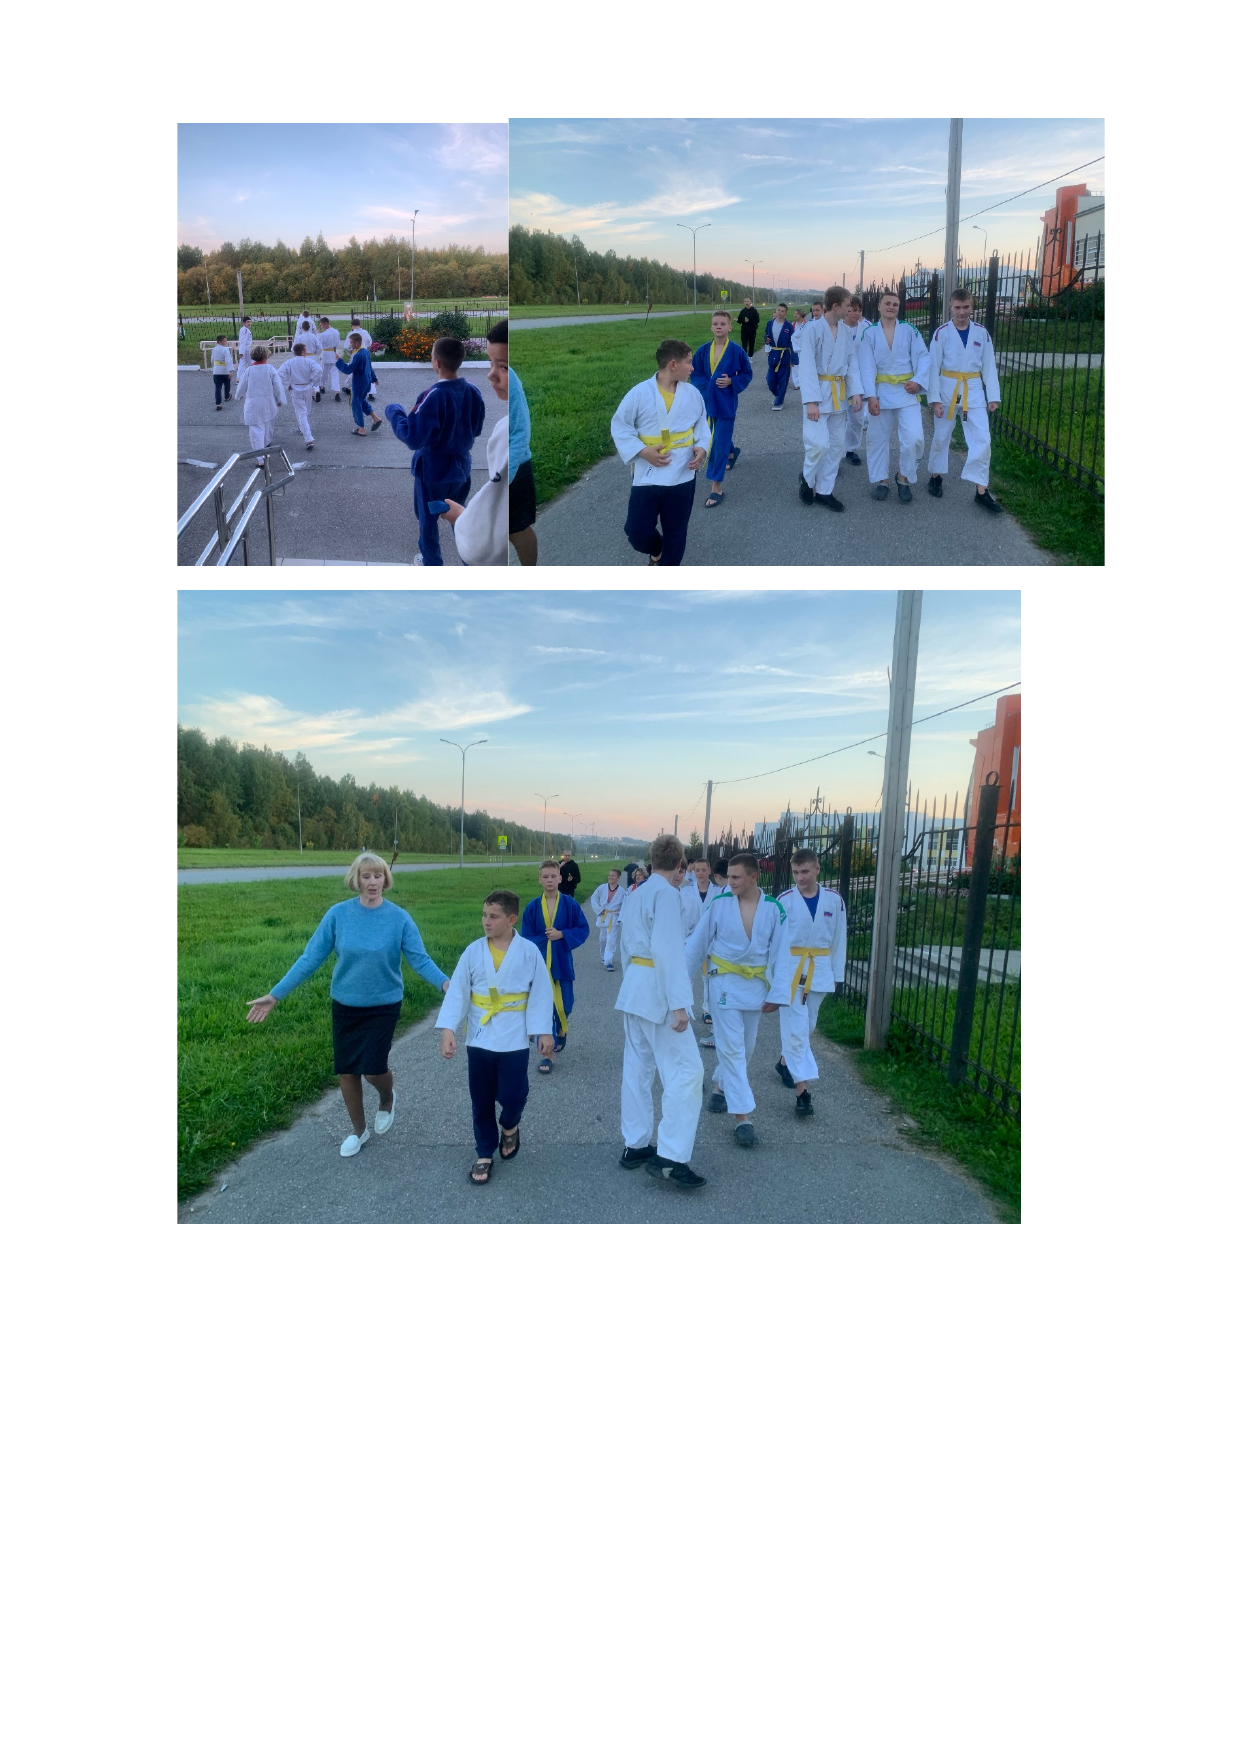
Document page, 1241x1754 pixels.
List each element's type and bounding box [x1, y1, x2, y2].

picture [177, 118, 1105, 566]
picture [177, 590, 1021, 1224]
